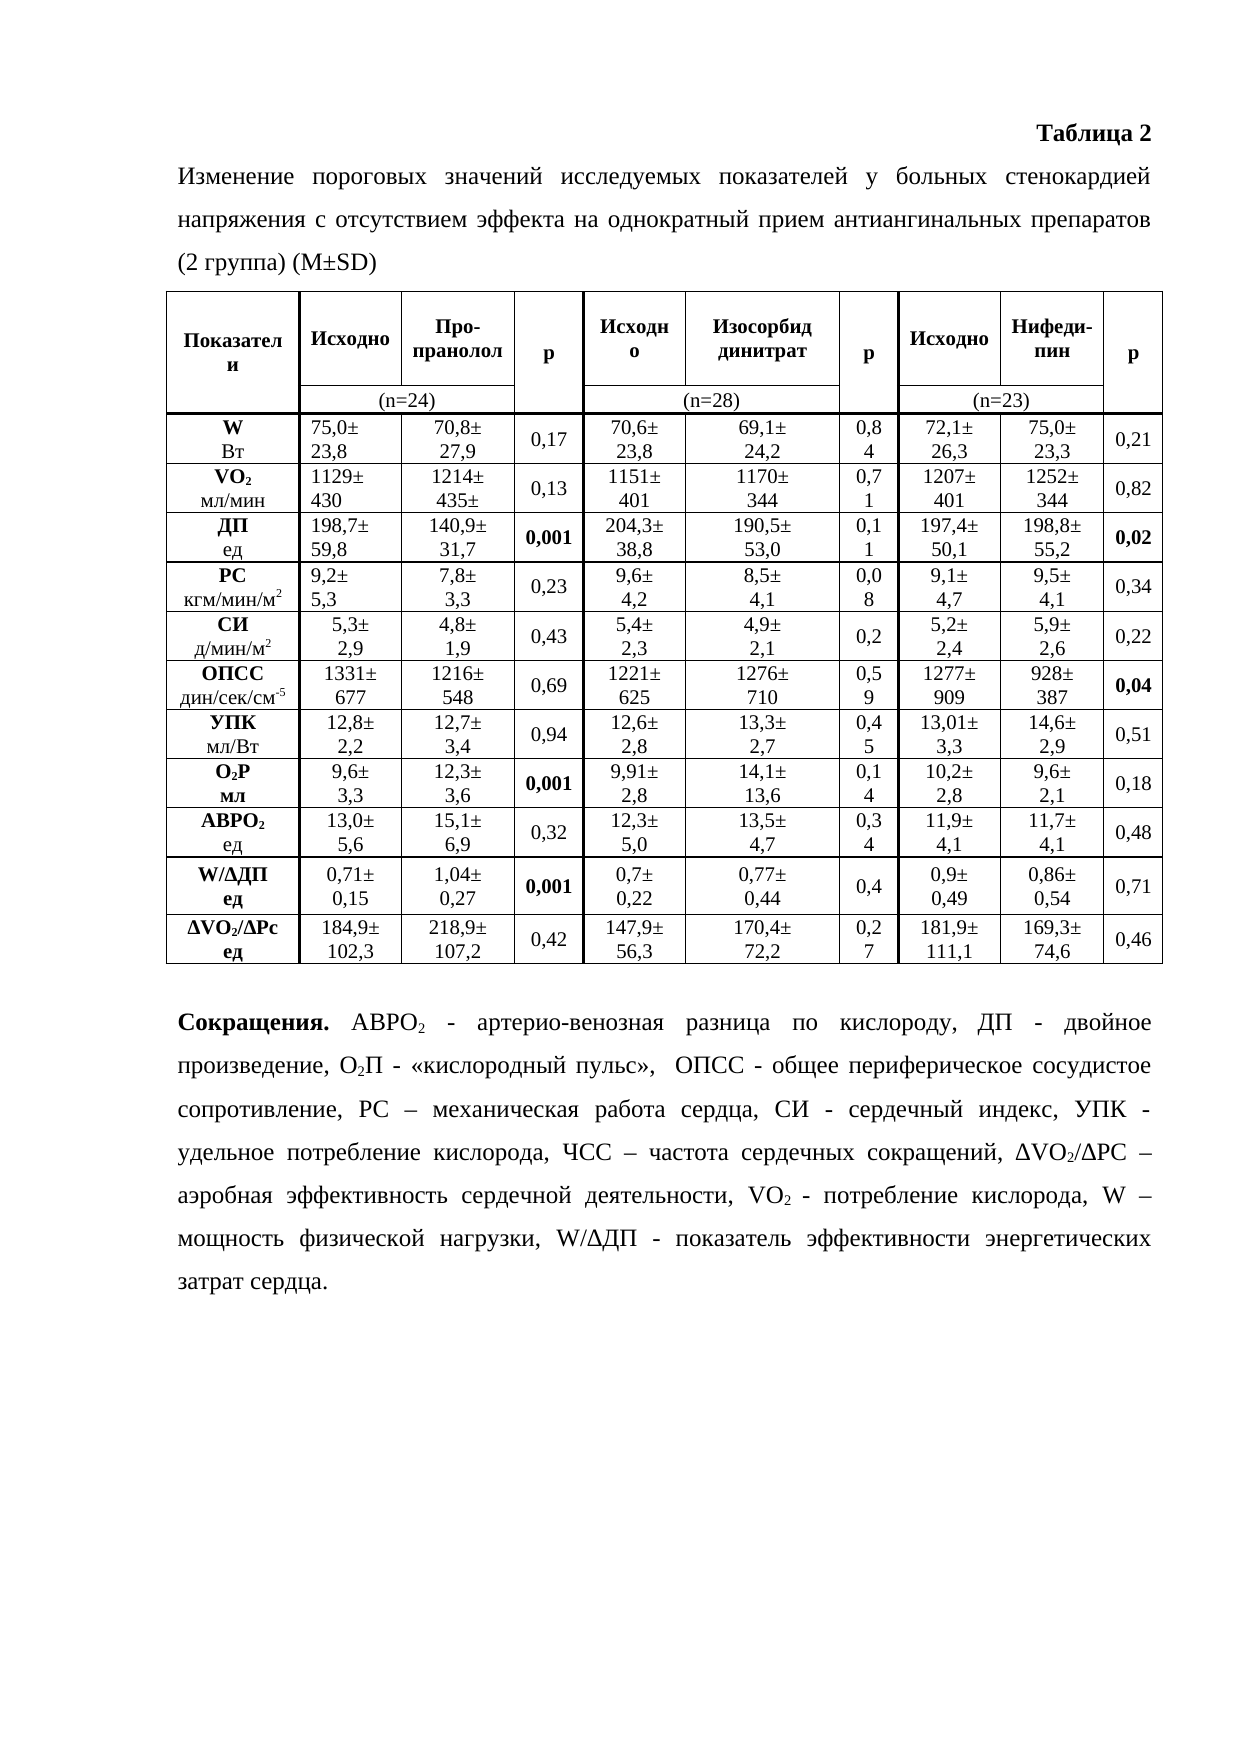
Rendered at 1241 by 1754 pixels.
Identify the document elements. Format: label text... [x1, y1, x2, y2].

table_cell 218,9± 107,2 [402, 915, 514, 963]
table_cell 11,7± 4,1 [1001, 808, 1103, 856]
table_cell 184,9± 102,3 [301, 915, 401, 963]
table_cell 75,0± 23,3 [1001, 415, 1103, 463]
table_cell 4,8± 1,9 [402, 612, 514, 660]
table_cell 0,82 [1104, 464, 1162, 512]
table_header Исходно [900, 292, 1000, 385]
table_cell 1216± 548 [402, 661, 514, 709]
table_cell 147,9± 56,3 [585, 915, 685, 963]
table_cell 5,3± 2,9 [301, 612, 401, 660]
table_cell 0,42 [515, 915, 582, 963]
table_cell 0,51 [1104, 710, 1162, 758]
table_header Нифеди- пин [1001, 292, 1103, 385]
table_cell 0,4 [840, 858, 897, 914]
table_cell ОПСС дин/сек/см-5 [167, 661, 298, 709]
table_cell 1207± 401 [900, 464, 1000, 512]
table_cell 1151± 401 [585, 464, 685, 512]
table_cell 0,84 [840, 415, 897, 463]
table_cell 9,5± 4,1 [1001, 563, 1103, 611]
table_cell 0,04 [1104, 661, 1162, 709]
table_cell 9,2± 5,3 [301, 563, 401, 611]
table_cell VO2 мл/мин [167, 464, 298, 512]
table_cell 9,6± 2,1 [1001, 759, 1103, 807]
table_cell 0,21 [1104, 415, 1162, 463]
table_cell 75,0± 23,8 [301, 415, 401, 463]
table_cell 0,69 [515, 661, 582, 709]
table_cell 0,27 [840, 915, 897, 963]
table_cell 1129± 430 [301, 464, 401, 512]
table_cell 198,8± 55,2 [1001, 513, 1103, 561]
table_cell СИ д/мин/м2 [167, 612, 298, 660]
table_cell 0,48 [1104, 808, 1162, 856]
table_cell (n=23) [900, 386, 1103, 412]
table_cell 1170± 344 [686, 464, 839, 512]
table_cell 0,11 [840, 513, 897, 561]
table_cell 9,6± 4,2 [585, 563, 685, 611]
table_cell 72,1± 26,3 [900, 415, 1000, 463]
table_cell 0,2 [840, 612, 897, 660]
table_header р [515, 292, 582, 412]
table_cell 12,8± 2,2 [301, 710, 401, 758]
table_cell 0,9± 0,49 [900, 858, 1000, 914]
table_cell АВРО2 ед [167, 808, 298, 856]
table_cell 1252± 344 [1001, 464, 1103, 512]
table_cell 10,2± 2,8 [900, 759, 1000, 807]
table_cell 70,6± 23,8 [585, 415, 685, 463]
table_header Про- пранолол [402, 292, 514, 385]
table_cell РС кгм/мин/м2 [167, 563, 298, 611]
table_cell W/∆ДП ед [167, 858, 298, 914]
table_cell 1277± 909 [900, 661, 1000, 709]
table_header Показатели [167, 292, 298, 412]
table_cell 1214± 435± [402, 464, 514, 512]
table_cell (n=24) [301, 386, 514, 412]
table_cell 12,7± 3,4 [402, 710, 514, 758]
table_header р [840, 292, 897, 412]
table_cell 170,4± 72,2 [686, 915, 839, 963]
table_cell 15,1± 6,9 [402, 808, 514, 856]
table_cell 0,08 [840, 563, 897, 611]
table_cell 13,0± 5,6 [301, 808, 401, 856]
table_cell 4,9± 2,1 [686, 612, 839, 660]
table_cell 12,6± 2,8 [585, 710, 685, 758]
table_cell 169,3± 74,6 [1001, 915, 1103, 963]
table_cell 0,71 [1104, 858, 1162, 914]
table_cell 0,02 [1104, 513, 1162, 561]
table_cell 0,46 [1104, 915, 1162, 963]
table_cell 12,3± 3,6 [402, 759, 514, 807]
table_cell 198,7± 59,8 [301, 513, 401, 561]
table_cell 0,001 [515, 513, 582, 561]
table_cell 5,9± 2,6 [1001, 612, 1103, 660]
table_header Исходно [585, 292, 685, 385]
table_cell 5,2± 2,4 [900, 612, 1000, 660]
table_cell 5,4± 2,3 [585, 612, 685, 660]
table_cell 0,86± 0,54 [1001, 858, 1103, 914]
table_cell 928± 387 [1001, 661, 1103, 709]
text Сокращения. АВРО2 - артерио-венозная разница по кислороду, ДП - двойное произведение, О2П - «кислородный пульс», ОПСС - общее периферическое сосудистое сопротивление, РС – механическая работа сердца, СИ - сердечный индекс, УПК - удельное потребление кислорода, ЧCC – частота сердечных сокращений, ∆VO2/∆РС – аэробная эффективность сердечной деятельности, VO2 - потребление кислорода, W –мощность физической нагрузки, W/∆ДП - показатель эффективности энергетических затрат сердца. [177, 1007, 1152, 1295]
table_cell 9,91± 2,8 [585, 759, 685, 807]
text Изменение пороговых значений исследуемых показателей у больных стенокардией напряжения с отсутствием эффекта на однократный прием антиангинальных препаратов (2 группа) (М±SD) [177, 161, 1152, 276]
table_cell 13,01± 3,3 [900, 710, 1000, 758]
table_cell 0,34 [1104, 563, 1162, 611]
table_cell 0,7± 0,22 [585, 858, 685, 914]
table_cell 0,71± 0,15 [301, 858, 401, 914]
table_cell 181,9± 111,1 [900, 915, 1000, 963]
table_cell 0,43 [515, 612, 582, 660]
table_cell 0,77± 0,44 [686, 858, 839, 914]
table_cell 0,34 [840, 808, 897, 856]
table_cell 204,3± 38,8 [585, 513, 685, 561]
table_cell 9,1± 4,7 [900, 563, 1000, 611]
table_cell 0,001 [515, 858, 582, 914]
table_cell 1221± 625 [585, 661, 685, 709]
table_cell УПК мл/Вт [167, 710, 298, 758]
text Таблица 2 [177, 118, 1152, 147]
table_cell 197,4± 50,1 [900, 513, 1000, 561]
table_cell 0,14 [840, 759, 897, 807]
table_cell 1331± 677 [301, 661, 401, 709]
table_cell ∆VO2/∆Рс ед [167, 915, 298, 963]
table_cell 190,5± 53,0 [686, 513, 839, 561]
table_cell 11,9± 4,1 [900, 808, 1000, 856]
table_header р [1104, 292, 1162, 412]
table_cell 0,32 [515, 808, 582, 856]
table_cell 0,18 [1104, 759, 1162, 807]
table_cell 7,8± 3,3 [402, 563, 514, 611]
table_cell 13,3± 2,7 [686, 710, 839, 758]
table_cell 0,001 [515, 759, 582, 807]
table_cell О2Р мл [167, 759, 298, 807]
table_cell 14,1± 13,6 [686, 759, 839, 807]
table_cell 0,23 [515, 563, 582, 611]
table_cell 0,59 [840, 661, 897, 709]
table_cell 0,94 [515, 710, 582, 758]
table_cell W Вт [167, 415, 298, 463]
table_cell 70,8± 27,9 [402, 415, 514, 463]
table_cell 1276± 710 [686, 661, 839, 709]
table_cell 14,6± 2,9 [1001, 710, 1103, 758]
table_cell 0,22 [1104, 612, 1162, 660]
table_cell 69,1± 24,2 [686, 415, 839, 463]
table_header Исходно [301, 292, 401, 385]
table_cell 140,9± 31,7 [402, 513, 514, 561]
table_cell 9,6± 3,3 [301, 759, 401, 807]
table_cell 0,71 [840, 464, 897, 512]
table_header Изосорбид динитрат [686, 292, 839, 385]
table_cell (n=28) [585, 386, 839, 412]
table_cell 13,5± 4,7 [686, 808, 839, 856]
table_cell 12,3± 5,0 [585, 808, 685, 856]
table_cell 0,45 [840, 710, 897, 758]
table_cell 0,17 [515, 415, 582, 463]
table_cell 8,5± 4,1 [686, 563, 839, 611]
table_cell 1,04± 0,27 [402, 858, 514, 914]
table_cell ДП ед [167, 513, 298, 561]
table_cell 0,13 [515, 464, 582, 512]
